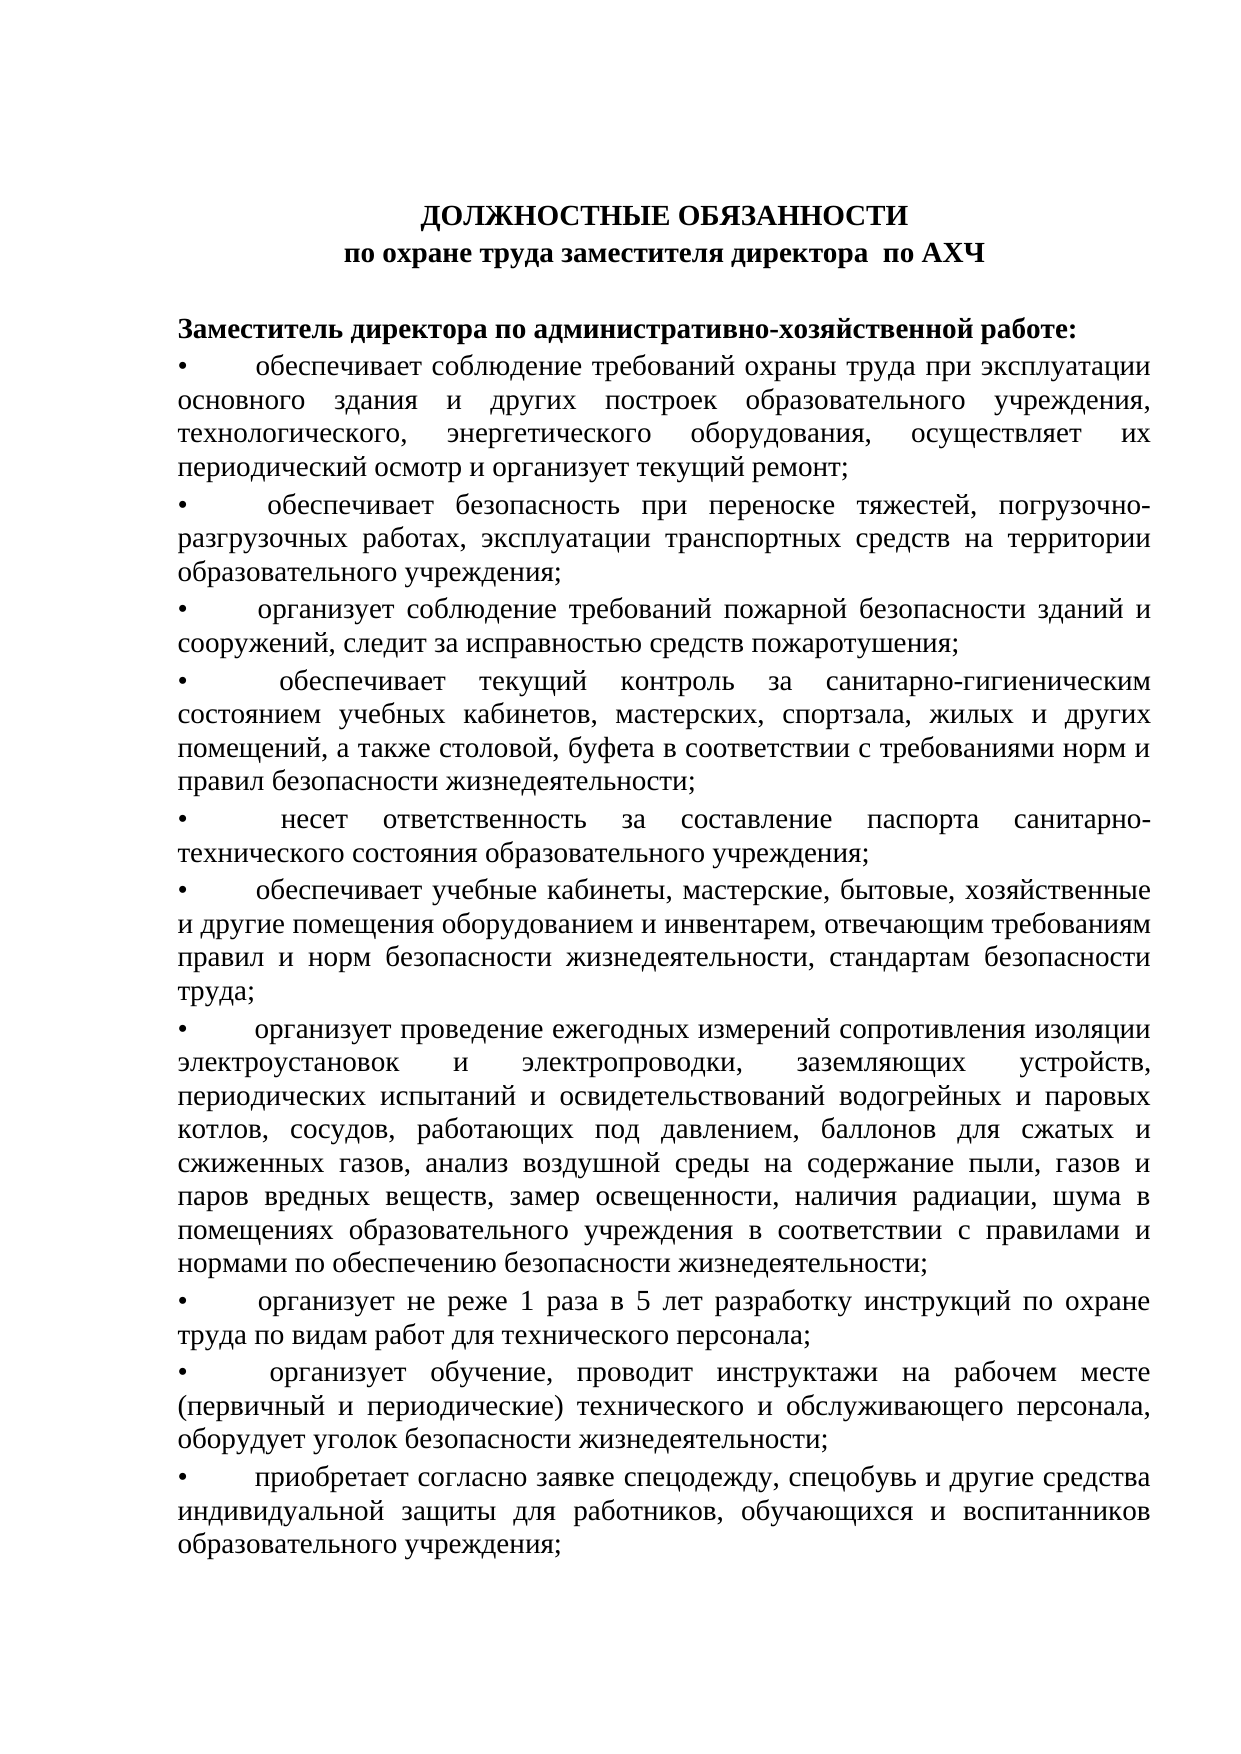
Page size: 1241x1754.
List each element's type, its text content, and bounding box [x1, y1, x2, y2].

text • организует соблюдение требований пожарной безопасности зданий и сооружений, следит за исправностью средств пожаротушения; [177, 592, 1152, 659]
text ДОЛЖНОСТНЫЕ ОБЯЗАННОСТИ [177, 198, 1152, 231]
text • организует обучение, проводит инструктажи на рабочем месте (первичный и периодические) технического и обслуживающего персонала, оборудует уголок безопасности жизнедеятельности; [177, 1354, 1152, 1455]
text • обеспечивает безопасность при переноске тяжестей, погрузочно-разгрузочных работах, эксплуатации транспортных средств на территории образовательного учреждения; [177, 487, 1152, 587]
text • несет ответственность за составление паспорта санитарно-технического состояния образовательного учреждения; [177, 801, 1152, 868]
text по охране труда заместителя директора по АХЧ [177, 235, 1152, 269]
text • приобретает согласно заявке спецодежду, спецобувь и другие средства индивидуальной защиты для работников, обучающихся и воспитанников образовательного учреждения; [177, 1459, 1152, 1560]
text • обеспечивает текущий контроль за санитарно-гигиеническим состоянием учебных кабинетов, мастерских, спортзала, жилых и других помещений, а также столовой, буфета в соответствии с требованиями норм и правил безопасности жизнедеятельности; [177, 663, 1152, 797]
text • организует не реже 1 раза в 5 лет разработку инструкций по охране труда по видам работ для технического персонала; [177, 1283, 1152, 1350]
text • организует проведение ежегодных измерений сопротивления изоляции электроустановок и электропроводки, заземляющих устройств, периодических испытаний и освидетельствований водогрейных и паровых котлов, сосудов, работающих под давлением, баллонов для сжатых и сжиженных газов, анализ воздушной среды на содержание пыли, газов и паров вредных веществ, замер освещенности, наличия радиации, шума в помещениях образовательного учреждения в соответствии с правилами и нормами по обеспечению безопасности жизнедеятельности; [177, 1011, 1152, 1279]
text Заместитель директора по административно-хозяйственной работе: [177, 311, 1152, 344]
text • обеспечивает соблюдение требований охраны труда при эксплуатации основного здания и других построек образовательного учреждения, технологического, энергетического оборудования, осуществляет их периодический осмотр и организует текущий ремонт; [177, 348, 1152, 483]
text • обеспечивает учебные кабинеты, мастерские, бытовые, хозяйственные и другие помещения оборудованием и инвентарем, отвечающим требованиям правил и норм безопасности жизнедеятельности, стандартам безопасности труда; [177, 872, 1152, 1007]
